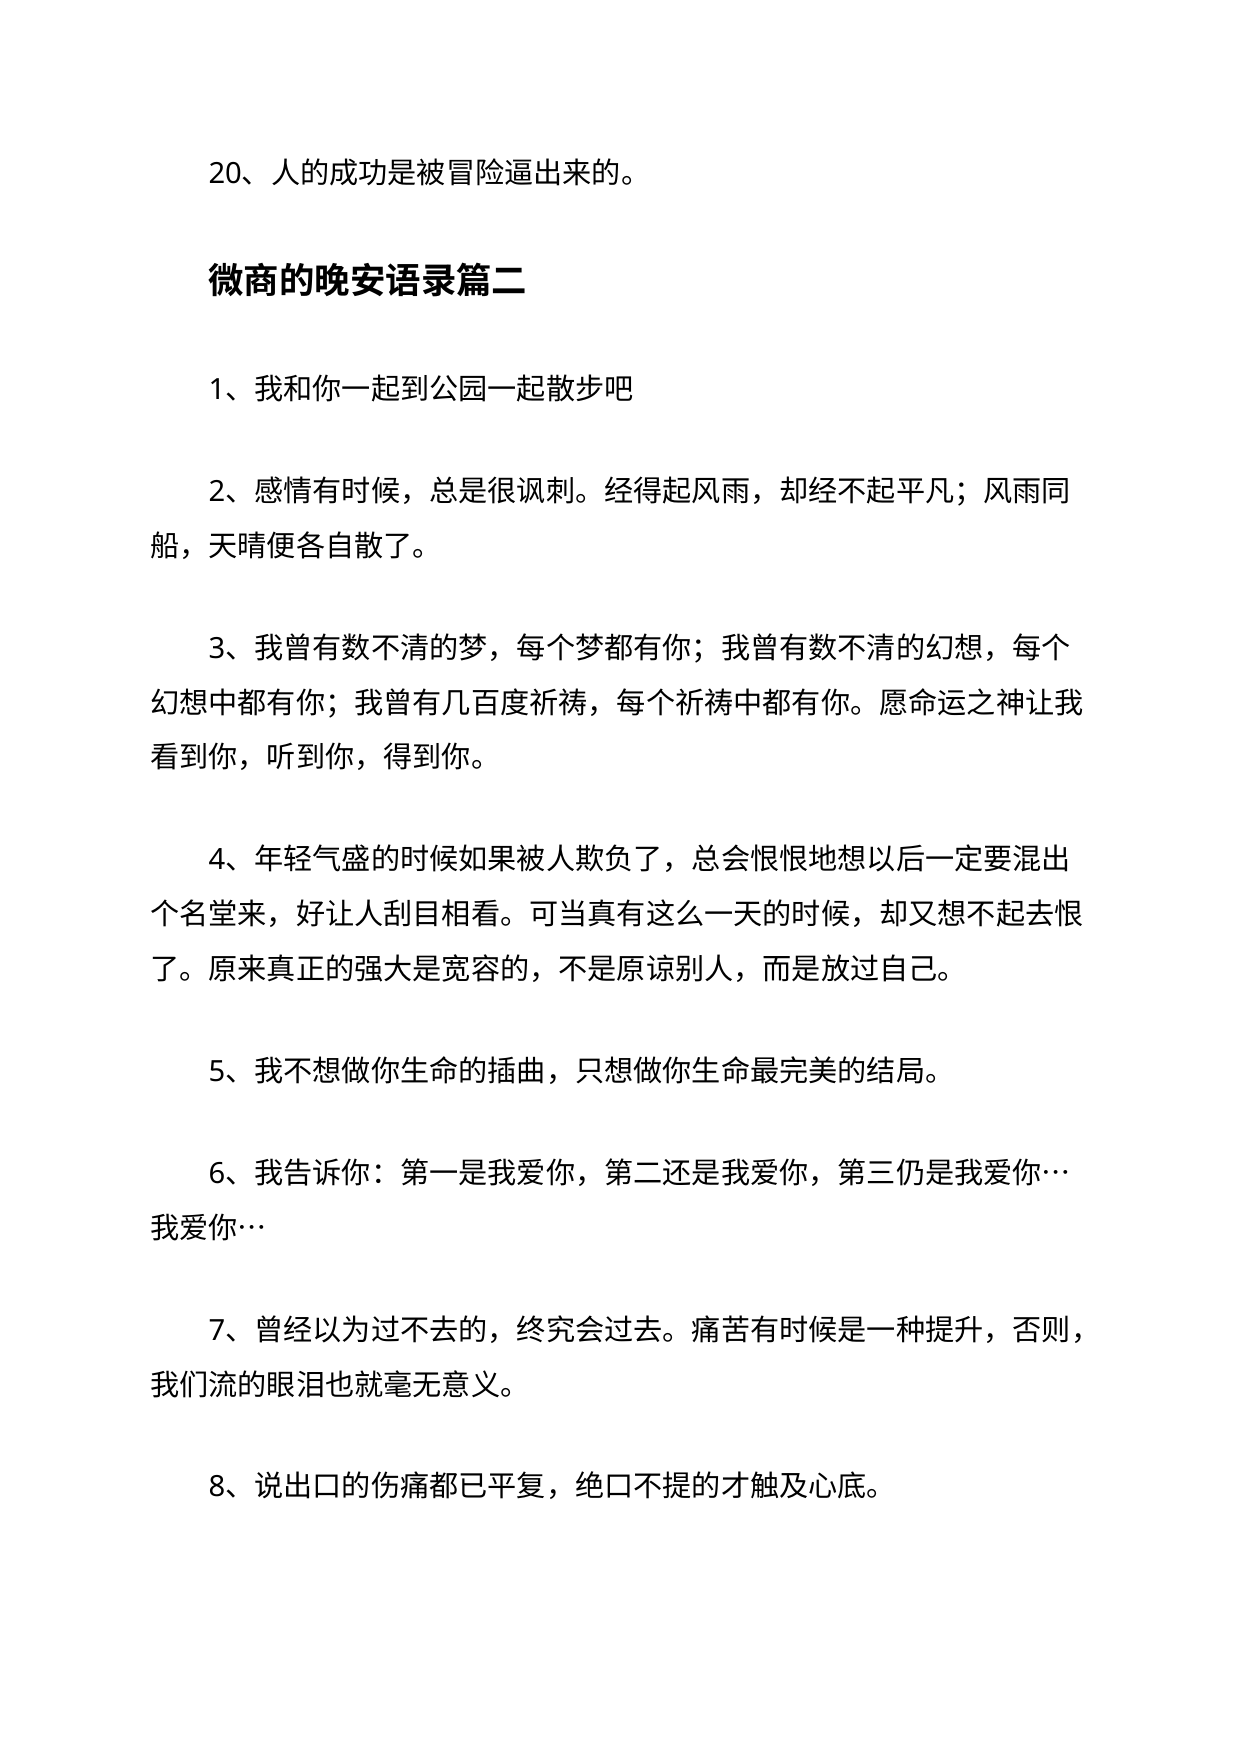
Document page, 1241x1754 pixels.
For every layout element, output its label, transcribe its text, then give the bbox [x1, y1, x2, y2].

text 4、年轻气盛的时候如果被人欺负了，总会恨恨地想以后一定要混出个名堂来，好让人刮目相看。可当真有这么一天的时候，却又想不起去恨了。原来真正的强大是宽容的，不是原谅别人，而是放过自己。 [150, 836, 1090, 988]
text 6、我告诉你：第一是我爱你，第二还是我爱你，第三仍是我爱你…我爱你… [150, 1149, 1090, 1247]
text 1、我和你一起到公园一起散步吧 [150, 365, 1090, 408]
text 2、感情有时候，总是很讽刺。经得起风雨，却经不起平凡；风雨同船，天晴便各自散了。 [150, 467, 1090, 565]
text 8、说出口的伤痛都已平复，绝口不提的才触及心底。 [150, 1463, 1090, 1505]
text 5、我不想做你生命的插曲，只想做你生命最完美的结局。 [150, 1047, 1090, 1090]
text 3、我曾有数不清的梦，每个梦都有你；我曾有数不清的幻想，每个幻想中都有你；我曾有几百度祈祷，每个祈祷中都有你。愿命运之神让我看到你，听到你，得到你。 [150, 624, 1090, 776]
text 7、曾经以为过不去的，终究会过去。痛苦有时候是一种提升，否则，我们流的眼泪也就毫无意义。 [150, 1306, 1090, 1403]
text 20、人的成功是被冒险逼出来的。 [150, 150, 1090, 192]
text 微商的晚安语录篇二 [150, 252, 1090, 303]
